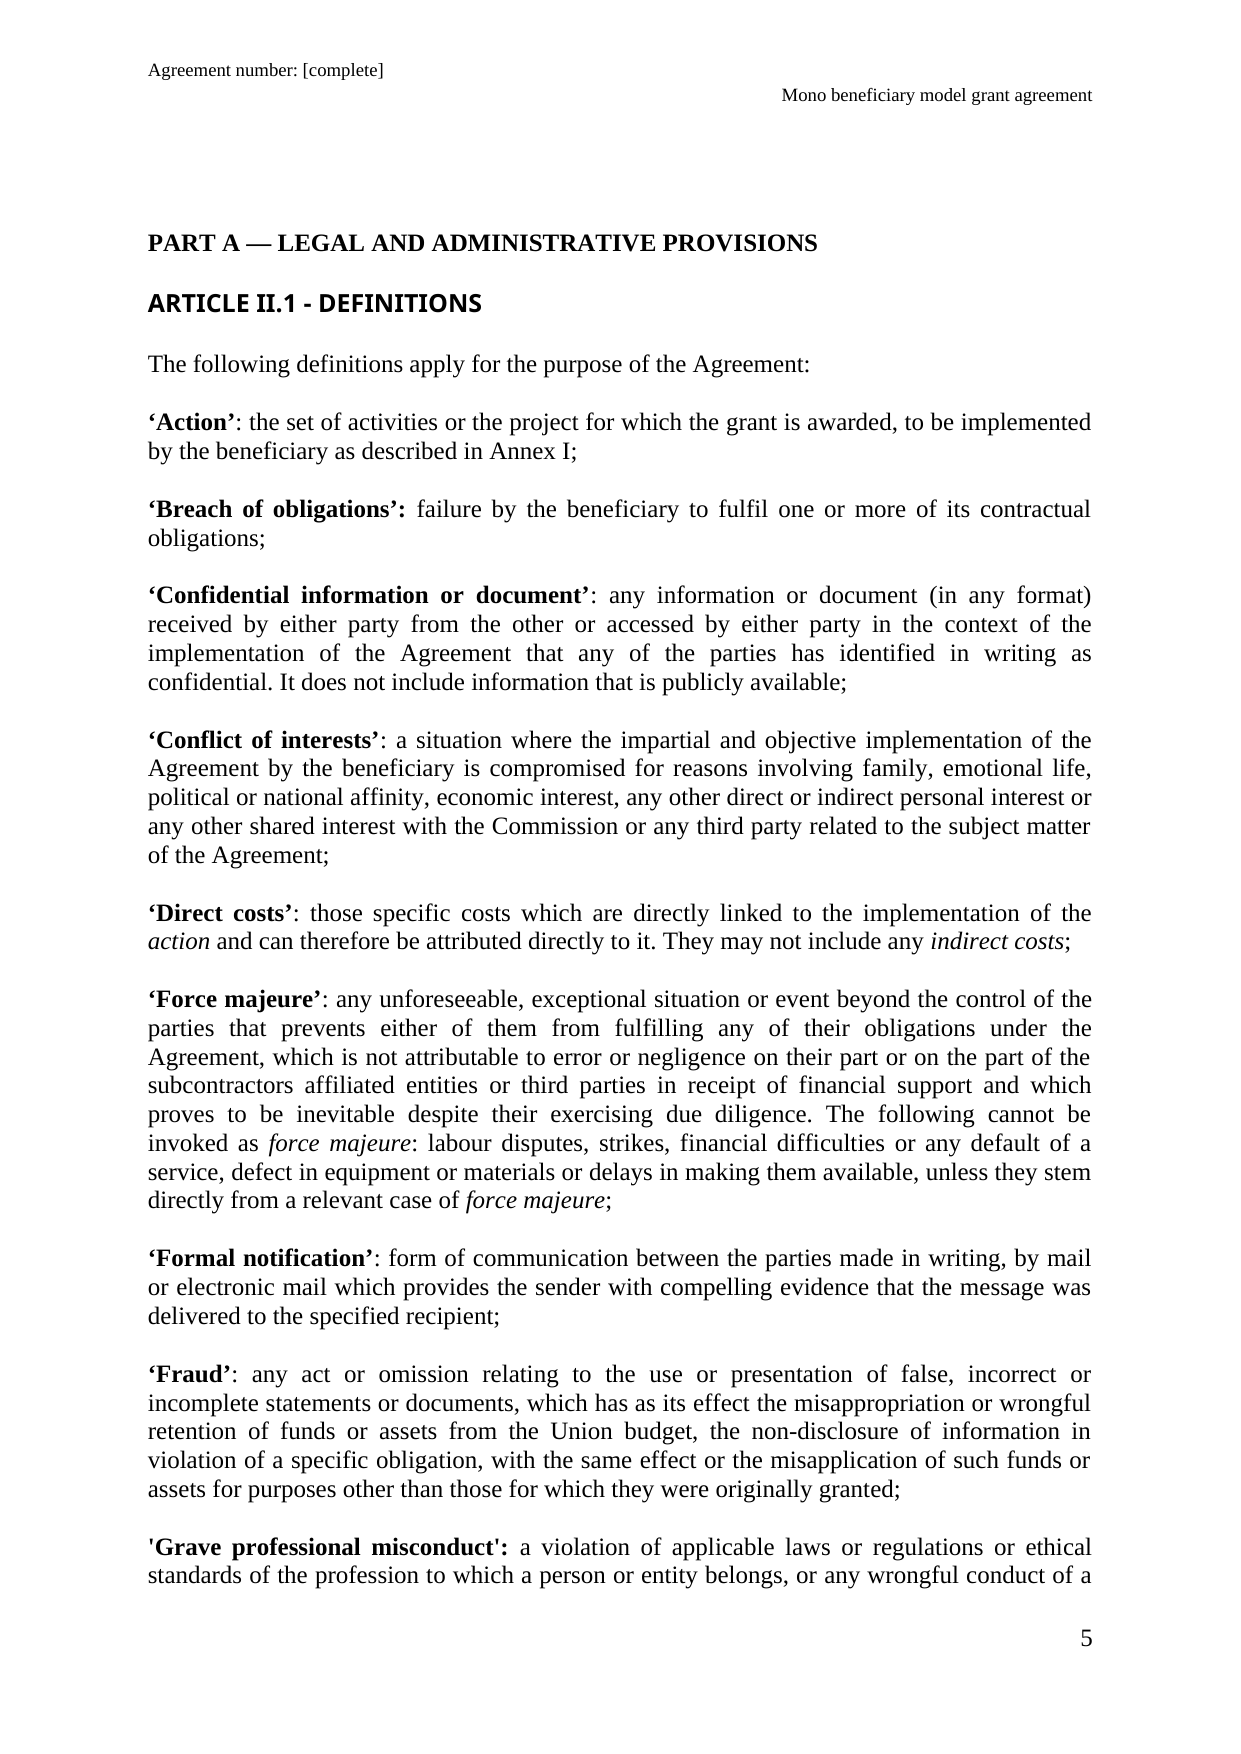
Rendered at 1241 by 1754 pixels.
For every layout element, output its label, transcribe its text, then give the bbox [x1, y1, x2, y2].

text ‘Fraud’: any act or omission relating to the use or presentation of false, incorrect or incomplete statements or documents, which has as its effect the misappropriation or wrongful retention of funds or assets from the Union budget, the non-disclosure of information in violation of a specific obligation, with the same effect or the misapplication of such funds or assets for purposes other than those for which they were originally granted; [148, 1359, 1092, 1503]
text ‘Conflict of interests’: a situation where the impartial and objective implementation of the Agreement by the beneficiary is compromised for reasons involving family, emotional life, political or national affinity, economic interest, any other direct or indirect personal interest or any other shared interest with the Commission or any third party related to the subject matter of the Agreement; [148, 725, 1092, 868]
text ‘Breach of obligations’: failure by the beneficiary to fulfil one or more of its contractual obligations; [148, 494, 1092, 551]
text ‘Force majeure’: any unforeseeable, exceptional situation or event beyond the control of the parties that prevents either of them from fulfilling any of their obligations under the Agreement, which is not attributable to error or negligence on their part or on the part of the subcontractors affiliated entities or third parties in receipt of financial support and which proves to be inevitable despite their exercising due diligence. The following cannot be invoked as force majeure: labour disputes, strikes, financial difficulties or any default of a service, defect in equipment or materials or delays in making them available, unless they stem directly from a relevant case of force majeure; [148, 984, 1092, 1214]
list ‘Formal notification’: form of communication between the parties made in writing, by mail or electronic mail which provides the sender with compelling evidence that the message was delivered to the specified recipient; [148, 1243, 1092, 1330]
subtitle ARTICLE II.1 - DEFINITIONS [148, 286, 1092, 320]
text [148, 1532, 1092, 1589]
text ‘Confidential information or document’: any information or document (in any format) received by either party from the other or accessed by either party in the context of the implementation of the Agreement that any of the parties has identified in writing as confidential. It does not include information that is publicly available; [148, 581, 1092, 696]
subtitle PART A — LEGAL AND ADMINISTRATIVE PROVISIONS [148, 228, 1092, 257]
text ‘Direct costs’: those specific costs which are directly linked to the implementation of the action and can therefore be attributed directly to it. They may not include any indirect costs; [148, 898, 1092, 955]
text ‘Action’: the set of activities or the project for which the grant is awarded, to be implemented by the beneficiary as described in Annex I; [148, 407, 1092, 465]
text The following definitions apply for the purpose of the Agreement: [148, 349, 1092, 378]
